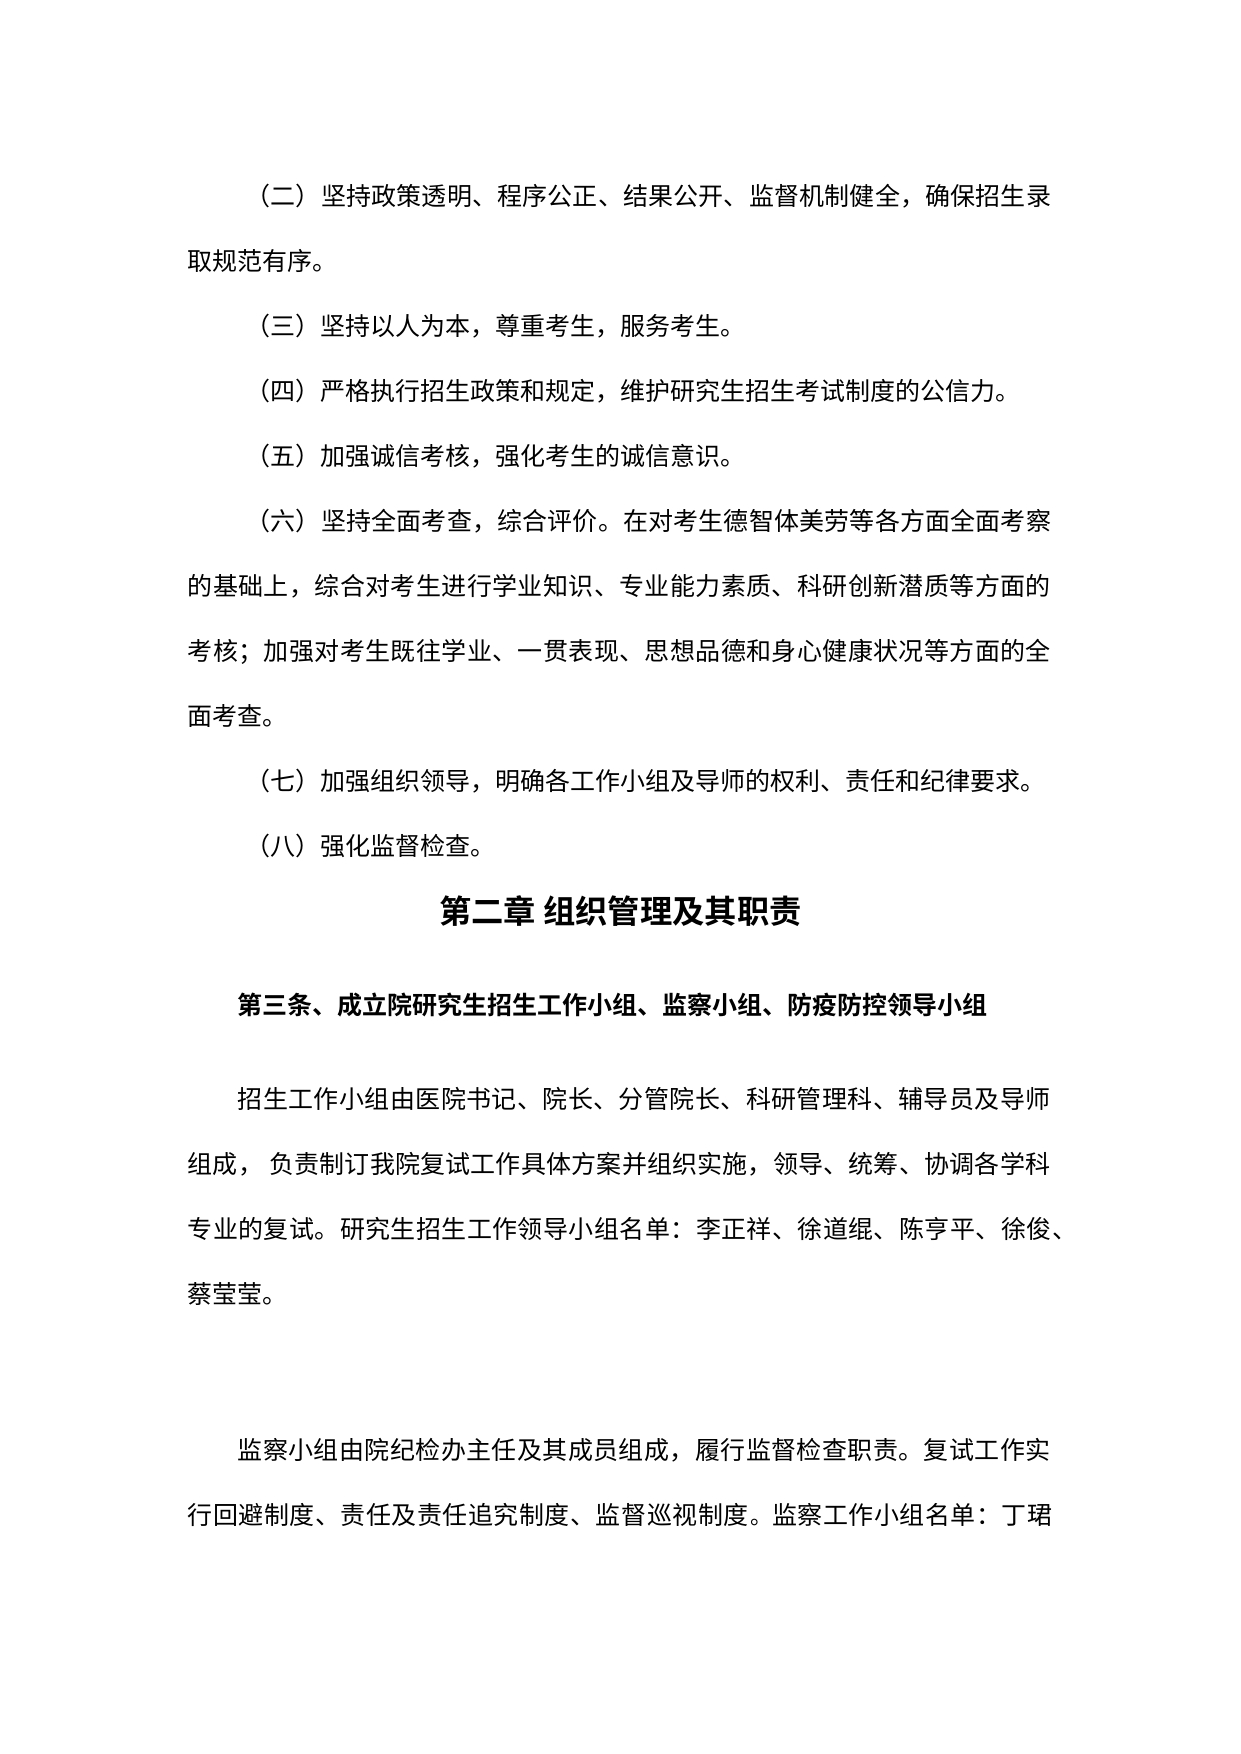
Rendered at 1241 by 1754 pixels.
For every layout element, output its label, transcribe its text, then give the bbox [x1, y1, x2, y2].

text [187, 1416, 1053, 1546]
text （四）严格执行招生政策和规定，维护研究生招生考试制度的公信力。 [187, 357, 1053, 422]
text （六）坚持全面考查，综合评价。在对考生德智体美劳等各方面全面考察的基础上，综合对考生进行学业知识、专业能力素质、科研创新潜质等方面的考核；加强对考生既往学业、一贯表现、思想品德和身心健康状况等方面的全面考查。 [187, 487, 1053, 747]
text （八）强化监督检查。 [187, 812, 1053, 877]
text 招生工作小组由医院书记、院长、分管院长、科研管理科、辅导员及导师组成， 负责制订我院复试工作具体方案并组织实施，领导、统筹、协调各学科专业的复试。研究生招生工作领导小组名单：李正祥、徐道绲、陈亨平、徐俊、蔡莹莹。 [187, 1065, 1053, 1325]
text （七）加强组织领导，明确各工作小组及导师的权利、责任和纪律要求。 [187, 747, 1053, 812]
text （二）坚持政策透明、程序公正、结果公开、监督机制健全，确保招生录取规范有序。 [187, 162, 1053, 292]
text 第二章 组织管理及其职责 [187, 877, 1053, 942]
text （三）坚持以人为本，尊重考生，服务考生。 [187, 292, 1053, 357]
text 第三条、成立院研究生招生工作小组、监察小组、防疫防控领导小组 [187, 971, 1053, 1036]
text （五）加强诚信考核，强化考生的诚信意识。 [187, 422, 1053, 487]
